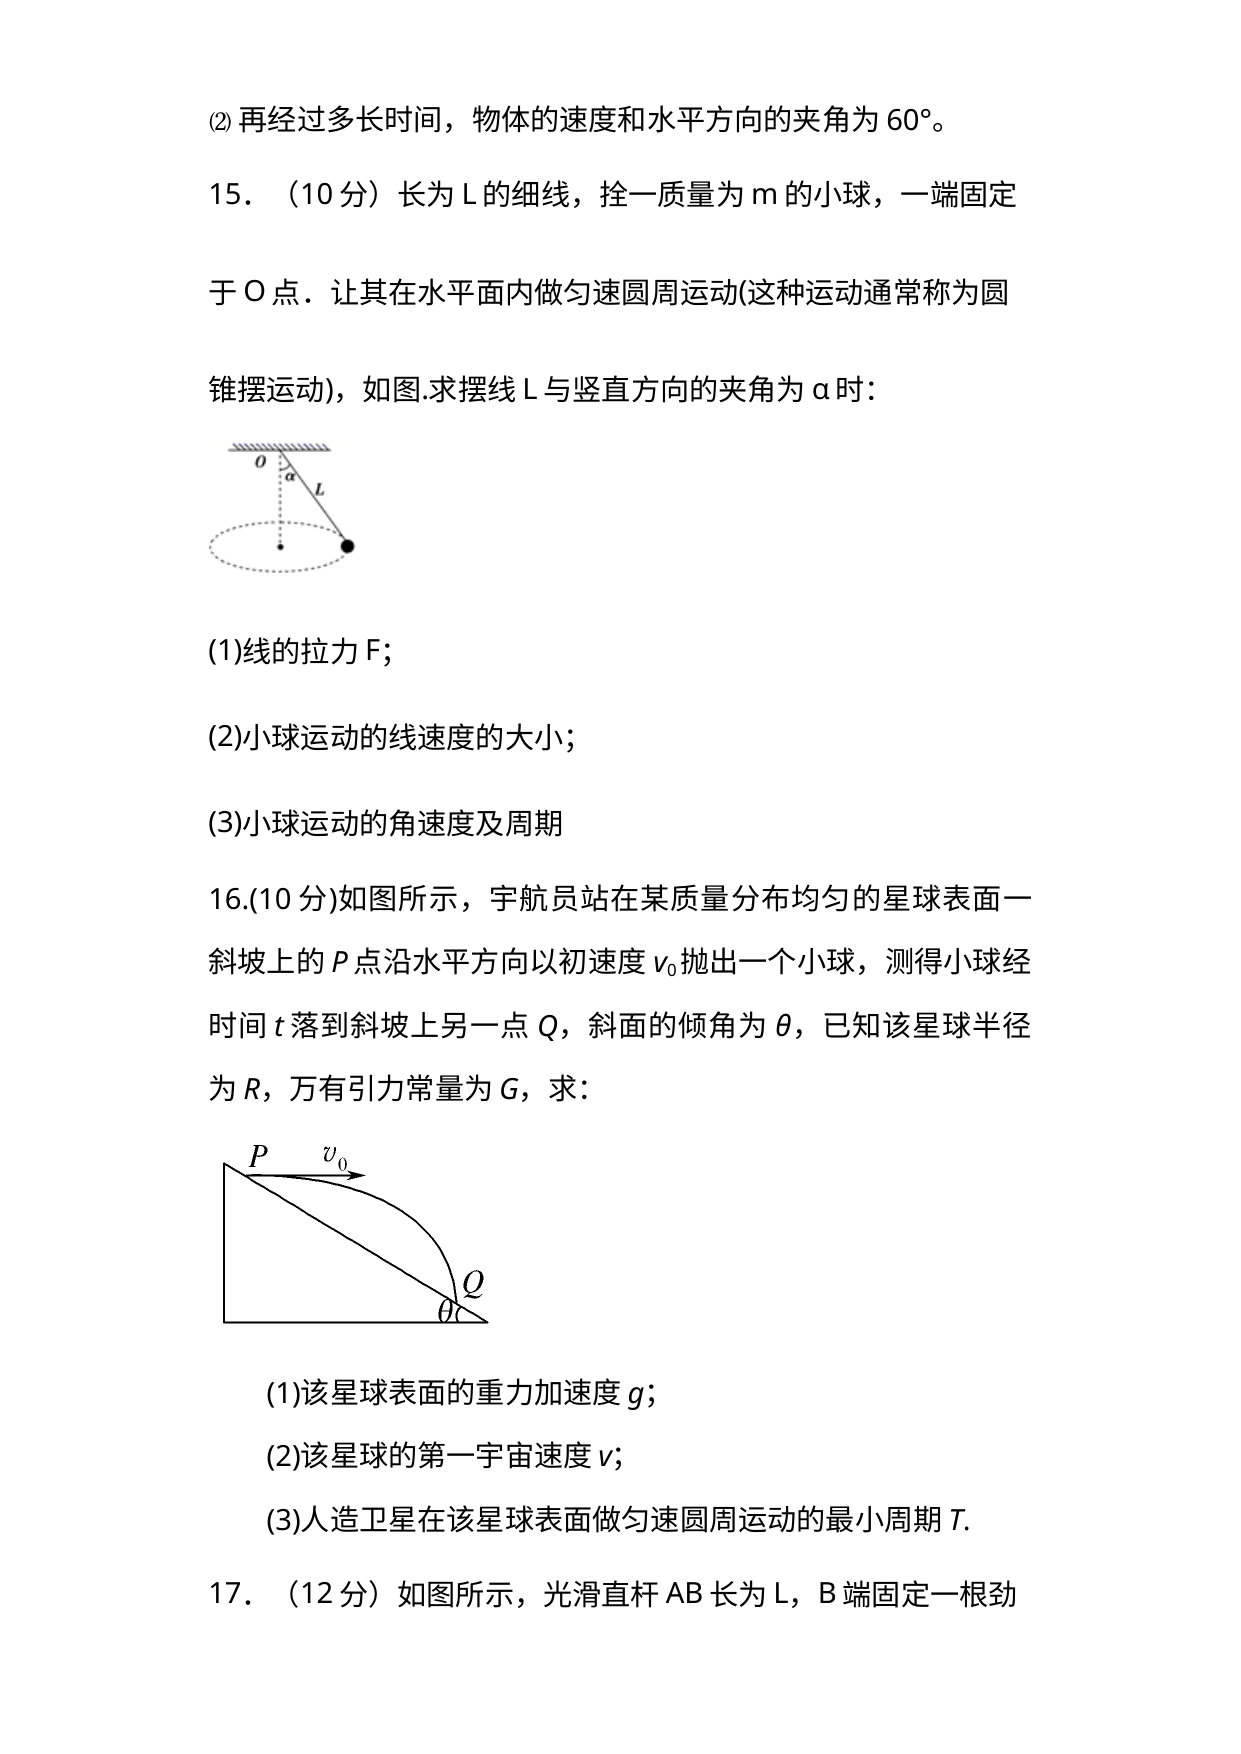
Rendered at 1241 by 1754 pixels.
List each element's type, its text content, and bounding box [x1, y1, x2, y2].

text (3)小球运动的角速度及周期 [208, 789, 1032, 854]
text (2)小球运动的线速度的大小； [208, 703, 1032, 768]
text (2)该星球的第一宇宙速度v； [208, 1433, 1032, 1475]
text (1)该星球表面的重力加速度g； [208, 1369, 1032, 1412]
text ⑵再经过多长时间，物体的速度和水平方向的夹角为60°。 [208, 97, 1032, 139]
text (3)人造卫星在该星球表面做匀速圆周运动的最小周期T. [208, 1497, 1032, 1539]
text (1)线的拉力F； [208, 617, 1032, 682]
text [208, 1560, 1032, 1625]
picture [208, 441, 357, 576]
picture [208, 1129, 502, 1343]
text 15．（10分）长为L的细线，拴一质量为m的小球，一端固定于O点．让其在水平面内做匀速圆周运动(这种运动通常称为圆锥摆运动)，如图.求摆线L与竖直方向的夹角为α时： [208, 161, 1032, 421]
text 16.(10分)如图所示，宇航员站在某质量分布均匀的星球表面一斜坡上的P点沿水平方向以初速度v0抛出一个小球，测得小球经时间t落到斜坡上另一点Q，斜面的倾角为θ，已知该星球半径为R，万有引力常量为G，求： [208, 875, 1032, 1108]
